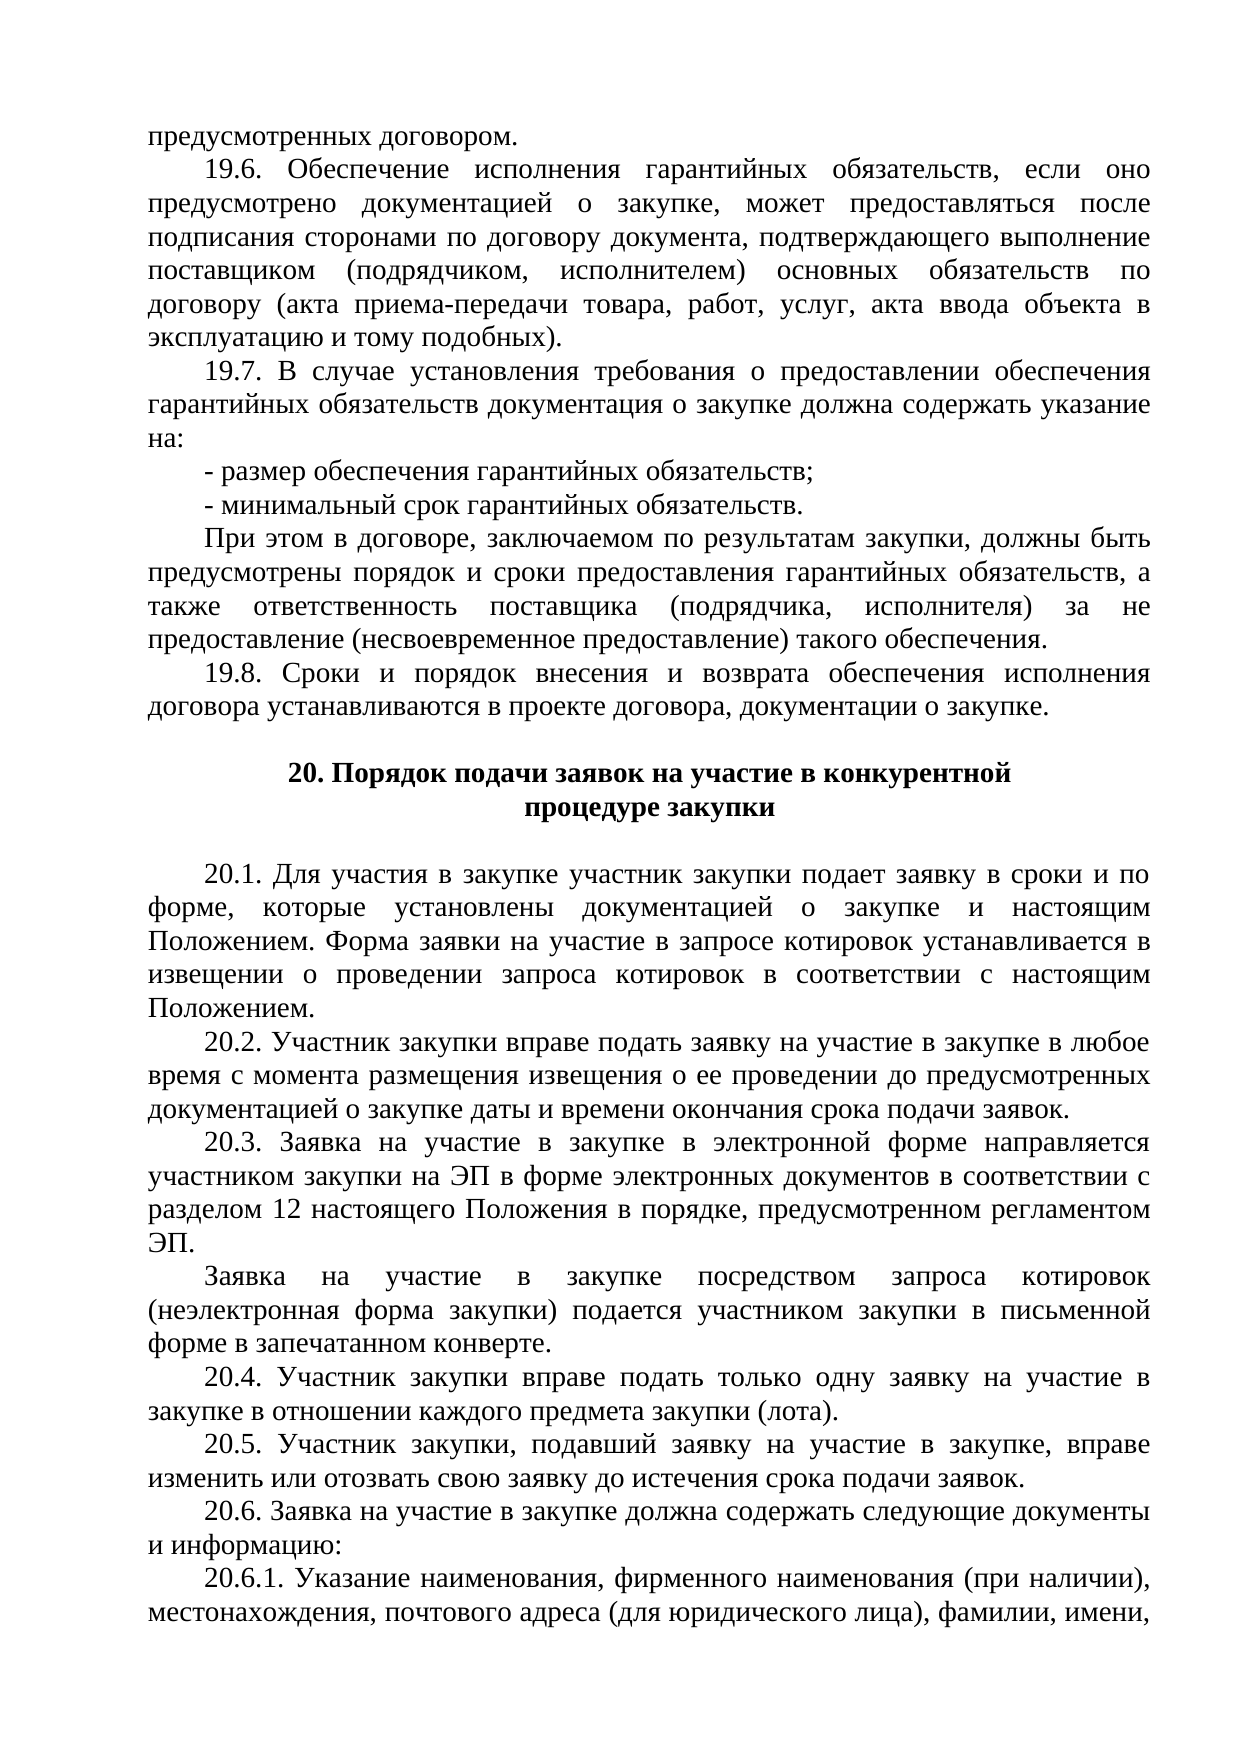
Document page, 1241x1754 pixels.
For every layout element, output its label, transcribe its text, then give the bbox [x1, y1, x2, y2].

text 20.5. Участник закупки, подавший заявку на участие в закупке, вправе изменить или отозвать свою заявку до истечения срока подачи заявок. [148, 1426, 1152, 1493]
title процедуре закупки [148, 789, 1152, 822]
text 19.8. Сроки и порядок внесения и возврата обеспечения исполнения договора устанавливаются в проекте договора, документации о закупке. [148, 655, 1152, 722]
text 20.6. Заявка на участие в закупке должна содержать следующие документы и информацию: [148, 1493, 1152, 1560]
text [148, 118, 1152, 152]
title 20. Порядок подачи заявок на участие в конкурентной [148, 755, 1152, 789]
text Заявка на участие в закупке посредством запроса котировок (неэлектронная форма закупки) подается участником закупки в письменной форме в запечатанном конверте. [148, 1258, 1152, 1359]
text - размер обеспечения гарантийных обязательств; [148, 453, 1152, 487]
text 20.2. Участник закупки вправе подать заявку на участие в закупке в любое время с момента размещения извещения о ее проведении до предусмотренных документацией о закупке даты и времени окончания срока подачи заявок. [148, 1024, 1152, 1124]
text При этом в договоре, заключаемом по результатам закупки, должны быть предусмотрены порядок и сроки предоставления гарантийных обязательств, а также ответственность поставщика (подрядчика, исполнителя) за не предоставление (несвоевременное предоставление) такого обеспечения. [148, 521, 1152, 655]
text 20.1. Для участия в закупке участник закупки подает заявку в сроки и по форме, которые установлены документацией о закупке и настоящим Положением. Форма заявки на участие в запросе котировок устанавливается в извещении о проведении запроса котировок в соответствии с настоящим Положением. [148, 856, 1152, 1024]
text 19.6. Обеспечение исполнения гарантийных обязательств, если оно предусмотрено документацией о закупке, может предоставляться после подписания сторонами по договору документа, подтверждающего выполнение поставщиком (подрядчиком, исполнителем) основных обязательств по договору (акта приема-передачи товара, работ, услуг, акта ввода объекта в эксплуатацию и тому подобных). [148, 152, 1152, 353]
text - минимальный срок гарантийных обязательств. [148, 487, 1152, 521]
text 20.4. Участник закупки вправе подать только одну заявку на участие в закупке в отношении каждого предмета закупки (лота). [148, 1359, 1152, 1426]
text 19.7. В случае установления требования о предоставлении обеспечения гарантийных обязательств документация о закупке должна содержать указание на: [148, 353, 1152, 453]
text 20.3. Заявка на участие в закупке в электронной форме направляется участником закупки на ЭП в форме электронных документов в соответствии с разделом 12 настоящего Положения в порядке, предусмотренном регламентом ЭП. [148, 1124, 1152, 1258]
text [148, 1560, 1152, 1627]
